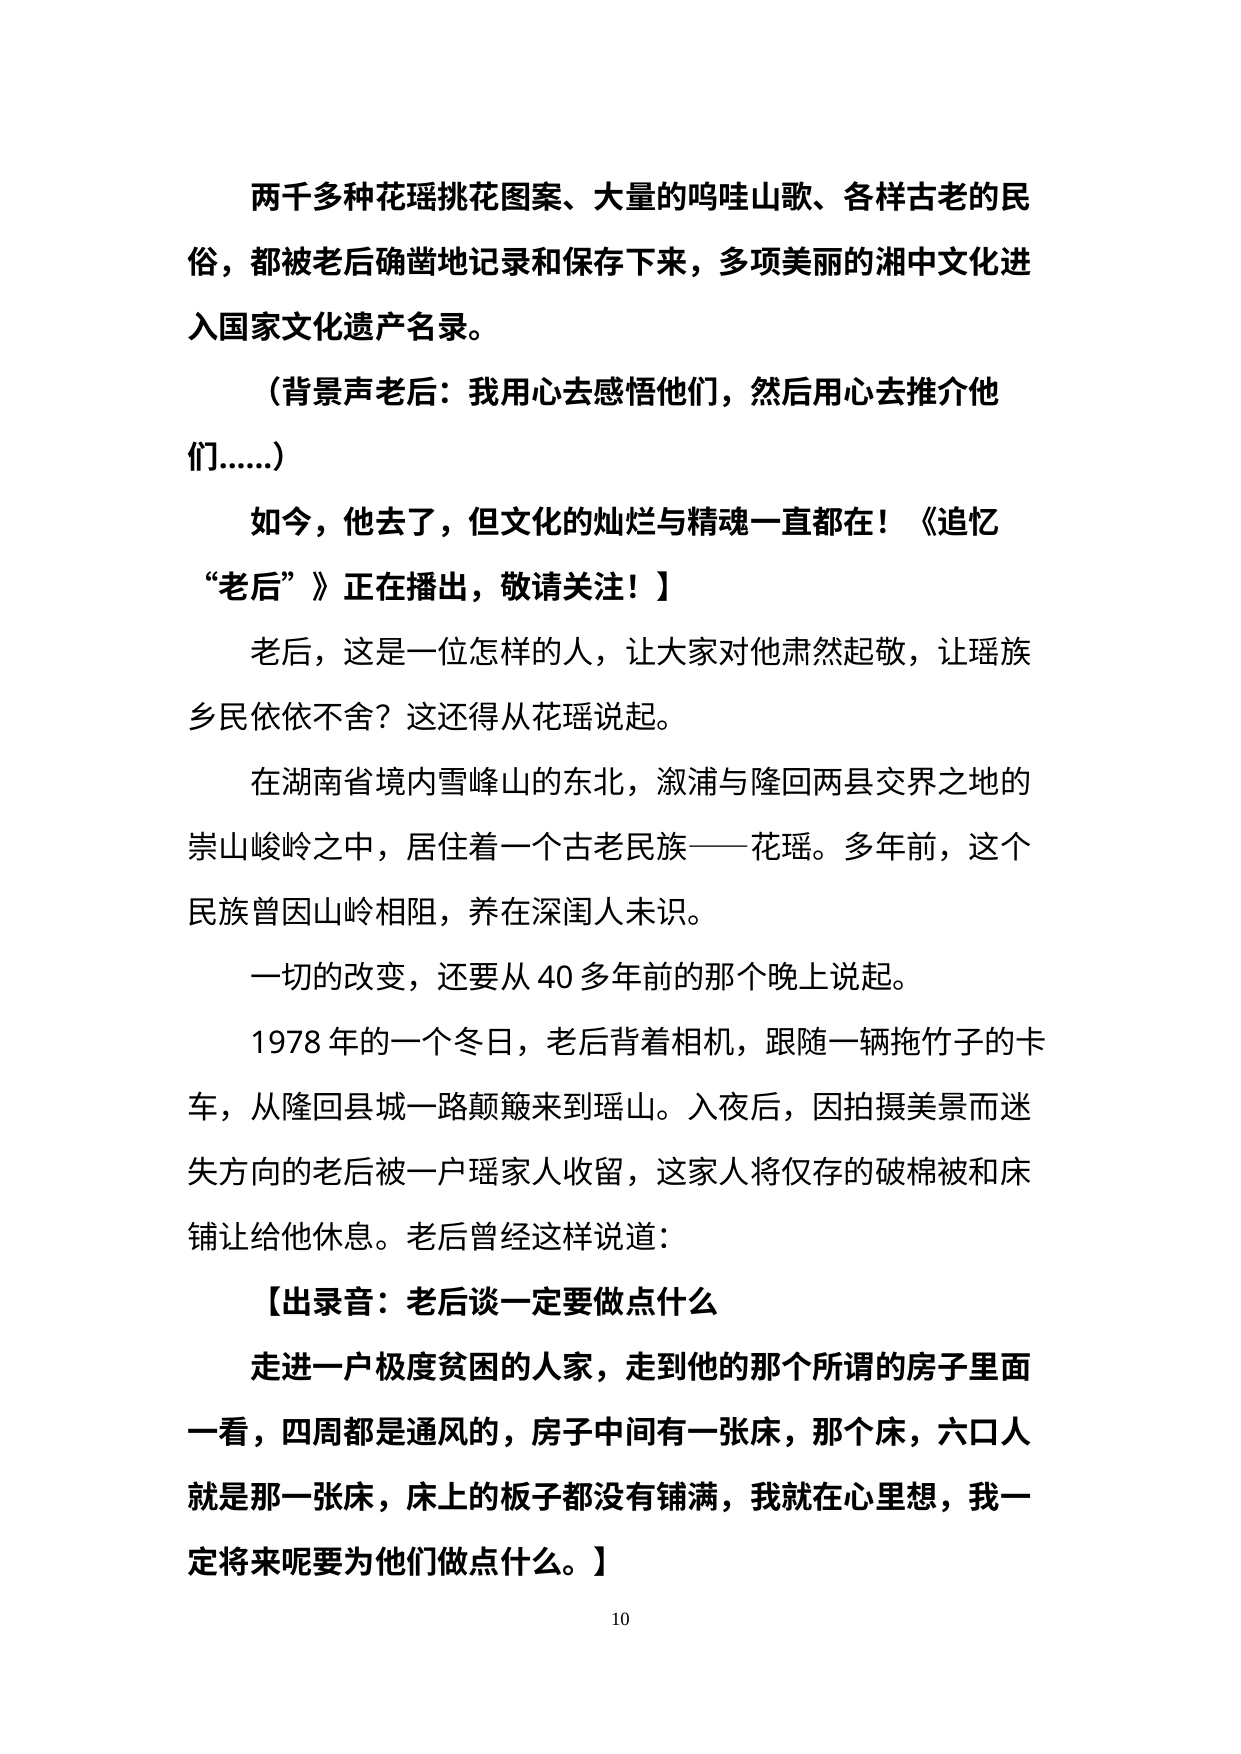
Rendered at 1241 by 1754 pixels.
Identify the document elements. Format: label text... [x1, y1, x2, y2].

text 如今，他去了，但文化的灿烂与精魂一直都在！《追忆“老后”》正在播出，敬请关注！】 [187, 487, 1053, 617]
text 走进一户极度贫困的人家，走到他的那个所谓的房子里面一看，四周都是通风的，房子中间有一张床，那个床，六口人就是那一张床，床上的板子都没有铺满，我就在心里想，我一定将来呢要为他们做点什么。】 [187, 1332, 1053, 1592]
text （背景声老后：我用心去感悟他们，然后用心去推介他们......） [187, 357, 1053, 487]
text 一切的改变，还要从40多年前的那个晚上说起。 [187, 942, 1053, 1007]
text 在湖南省境内雪峰山的东北，溆浦与隆回两县交界之地的崇山峻岭之中，居住着一个古老民族——花瑶。多年前，这个民族曾因山岭相阻，养在深闺人未识。 [187, 747, 1053, 942]
text 1978年的一个冬日，老后背着相机，跟随一辆拖竹子的卡车，从隆回县城一路颠簸来到瑶山。入夜后，因拍摄美景而迷失方向的老后被一户瑶家人收留，这家人将仅存的破棉被和床铺让给他休息。老后曾经这样说道： [187, 1007, 1053, 1267]
text 两千多种花瑶挑花图案、大量的呜哇山歌、各样古老的民俗，都被老后确凿地记录和保存下来，多项美丽的湘中文化进入国家文化遗产名录。 [187, 162, 1053, 357]
text 【出录音：老后谈一定要做点什么 [187, 1267, 1053, 1332]
text 老后，这是一位怎样的人，让大家对他肃然起敬，让瑶族乡民依依不舍？这还得从花瑶说起。 [187, 617, 1053, 747]
